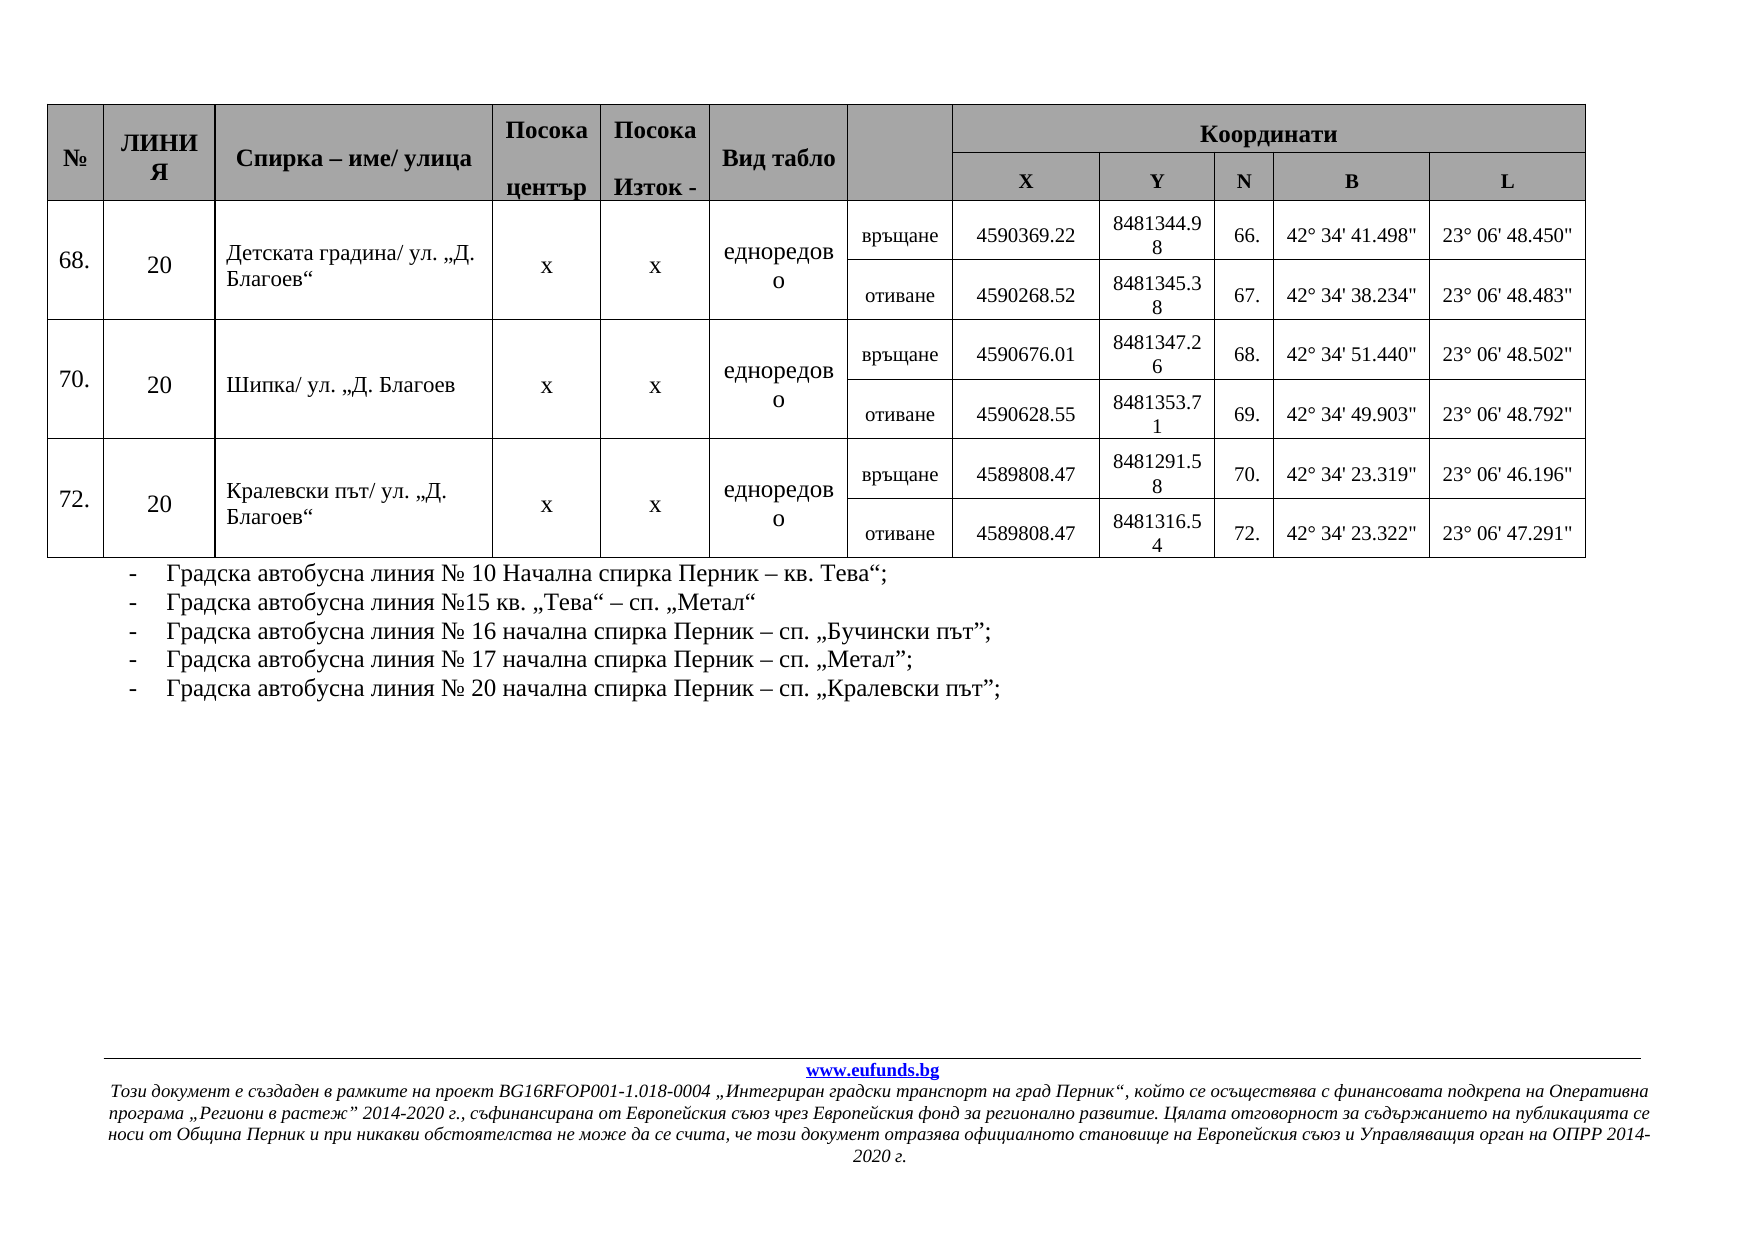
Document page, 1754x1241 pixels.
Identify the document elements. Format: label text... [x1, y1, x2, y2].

table_cell Кралевски път/ ул. „Д. Благоев“ [216, 439, 492, 557]
table_cell 23° 06' 48.483" [1430, 260, 1585, 319]
table_cell 8481345.38 [1100, 260, 1214, 319]
table_cell 23° 06' 47.291" [1430, 499, 1585, 557]
table_cell 8481291.58 [1100, 439, 1214, 498]
table_cell [1215, 380, 1273, 438]
table_header № [48, 105, 103, 200]
table_cell 8481316.54 [1100, 499, 1214, 557]
table_cell връщане [848, 320, 952, 378]
list Градска автобусна линия № 20 начална спирка Перник – сп. „Кралевски път”; [128, 673, 1641, 702]
table_cell 23° 06' 48.792" [1430, 380, 1585, 438]
table_cell 4589808.47 [953, 439, 1099, 498]
table_cell отиване [848, 260, 952, 319]
table_cell 4589808.47 [953, 499, 1099, 557]
table_cell N [1215, 153, 1273, 200]
table_cell 20 [104, 201, 214, 319]
table_cell х [601, 201, 709, 319]
table_cell Детската градина/ ул. „Д. Благоев“ [216, 201, 492, 319]
table_cell едноредово [710, 320, 847, 438]
table_cell 42° 34' 49.903" [1274, 380, 1429, 438]
table_cell Шипка/ ул. „Д. Благоев [216, 320, 492, 438]
table_cell х [601, 439, 709, 557]
table_header Вид табло [710, 105, 847, 200]
table_cell отиване [848, 380, 952, 438]
table_cell [1215, 320, 1273, 378]
table_header Координати [953, 105, 1585, 152]
table_cell [1215, 201, 1273, 259]
table_cell 8481344.98 [1100, 201, 1214, 259]
table_cell 42° 34' 51.440" [1274, 320, 1429, 378]
table_cell 23° 06' 46.196" [1430, 439, 1585, 498]
table_cell х [493, 320, 600, 438]
table_cell отиване [848, 499, 952, 557]
table_cell 42° 34' 38.234" [1274, 260, 1429, 319]
table_header [848, 105, 952, 200]
table_cell Y [1100, 153, 1214, 200]
list Градска автобусна линия № 17 начална спирка Перник – сп. „Метал”; [128, 644, 1641, 673]
table_cell [1215, 499, 1273, 557]
table_cell 4590369.22 [953, 201, 1099, 259]
table_cell [48, 320, 103, 438]
table_cell х [493, 201, 600, 319]
table_cell L [1430, 153, 1585, 200]
list Градска автобусна линия № 16 начална спирка Перник – сп. „Бучински път”; [128, 616, 1641, 644]
table_cell [48, 439, 103, 557]
table_header ЛИНИЯ [104, 105, 214, 200]
table_cell X [953, 153, 1099, 200]
table_cell 42° 34' 23.319" [1274, 439, 1429, 498]
table_cell 8481347.26 [1100, 320, 1214, 378]
list Градска автобусна линия № 10 Начална спирка Перник – кв. Тева“; [128, 558, 1641, 587]
table_cell 4590676.01 [953, 320, 1099, 378]
table_cell х [601, 320, 709, 438]
table_header Посока Изток - център [601, 105, 709, 200]
table_cell [1215, 439, 1273, 498]
table_cell 23° 06' 48.502" [1430, 320, 1585, 378]
table_cell 20 [104, 439, 214, 557]
table_cell едноредово [710, 439, 847, 557]
table_cell връщане [848, 201, 952, 259]
list Градска автобусна линия №15 кв. „Тева“ – сп. „Метал“ [128, 587, 1641, 616]
table_cell [48, 201, 103, 319]
table_cell връщане [848, 439, 952, 498]
table_cell 4590268.52 [953, 260, 1099, 319]
table_cell 42° 34' 23.322" [1274, 499, 1429, 557]
table_cell [1215, 260, 1273, 319]
table_cell х [493, 439, 600, 557]
table_cell 8481353.71 [1100, 380, 1214, 438]
table_cell 20 [104, 320, 214, 438]
table_cell 4590628.55 [953, 380, 1099, 438]
table_header Спирка – име/ улица [216, 105, 492, 200]
table_cell 23° 06' 48.450" [1430, 201, 1585, 259]
table_cell 42° 34' 41.498" [1274, 201, 1429, 259]
table_cell едноредово [710, 201, 847, 319]
table_header Посока център – Изток [493, 105, 600, 200]
table_cell B [1274, 153, 1429, 200]
